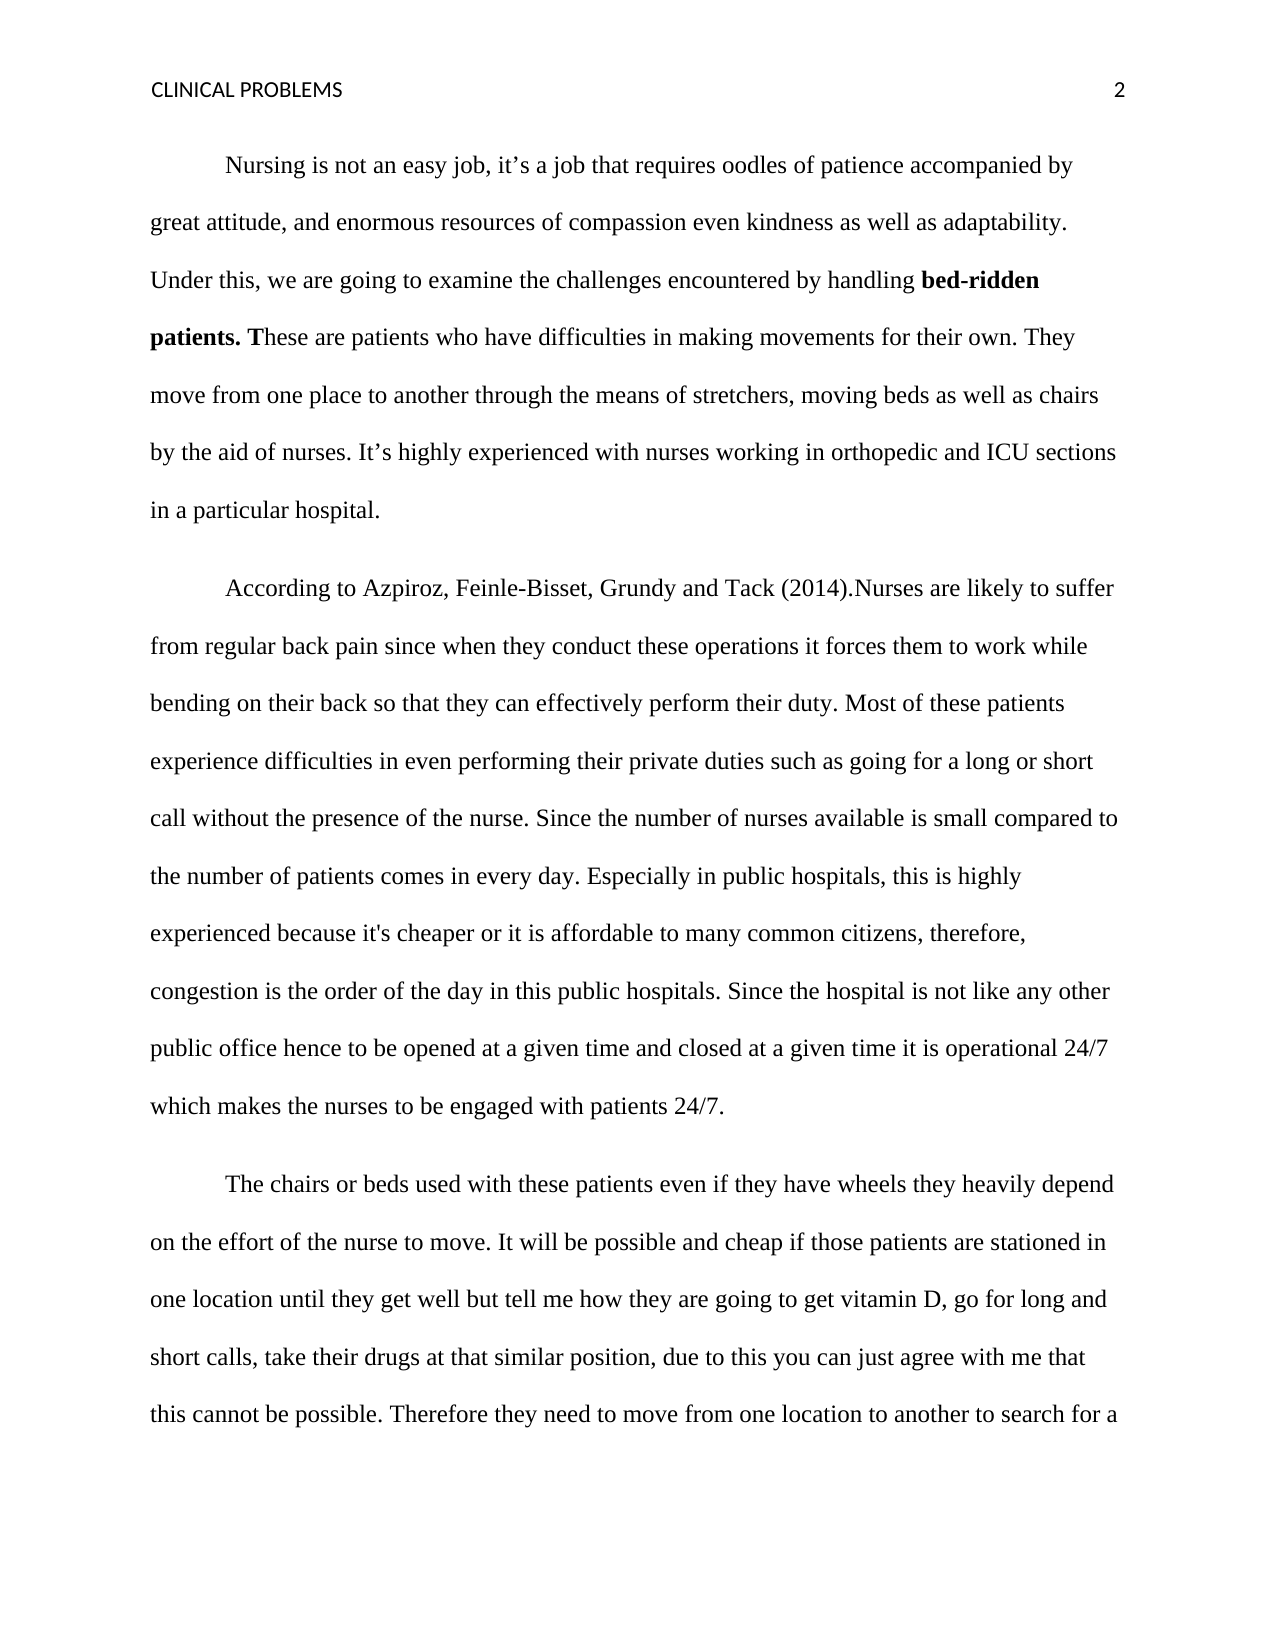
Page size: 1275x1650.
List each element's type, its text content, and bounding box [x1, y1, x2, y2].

text According to Azpiroz, Feinle-Bisset, Grundy and Tack (2014).Nurses are likely to suffer from regular back pain since when they conduct these operations it forces them to work while bending on their back so that they can effectively perform their duty. Most of these patients experience difficulties in even performing their private duties such as going for a long or short call without the presence of the nurse. Since the number of nurses available is small compared to the number of patients comes in every day. Especially in public hospitals, this is highly experienced because it's cheaper or it is affordable to many common citizens, therefore, congestion is the order of the day in this public hospitals. Since the hospital is not like any other public office hence to be opened at a given time and closed at a given time it is operational 24/7 which makes the nurses to be engaged with patients 24/7. [150, 573, 1125, 1119]
text Nursing is not an easy job, it’s a job that requires oodles of patience accompanied by great attitude, and enormous resources of compassion even kindness as well as adaptability. Under this, we are going to examine the challenges encountered by handling bed-ridden patients. These are patients who have difficulties in making movements for their own. They move from one place to another through the means of stretchers, moving beds as well as chairs by the aid of nurses. It’s highly experienced with nurses working in orthopedic and ICU sections in a particular hospital. [150, 150, 1125, 524]
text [150, 1169, 1125, 1428]
